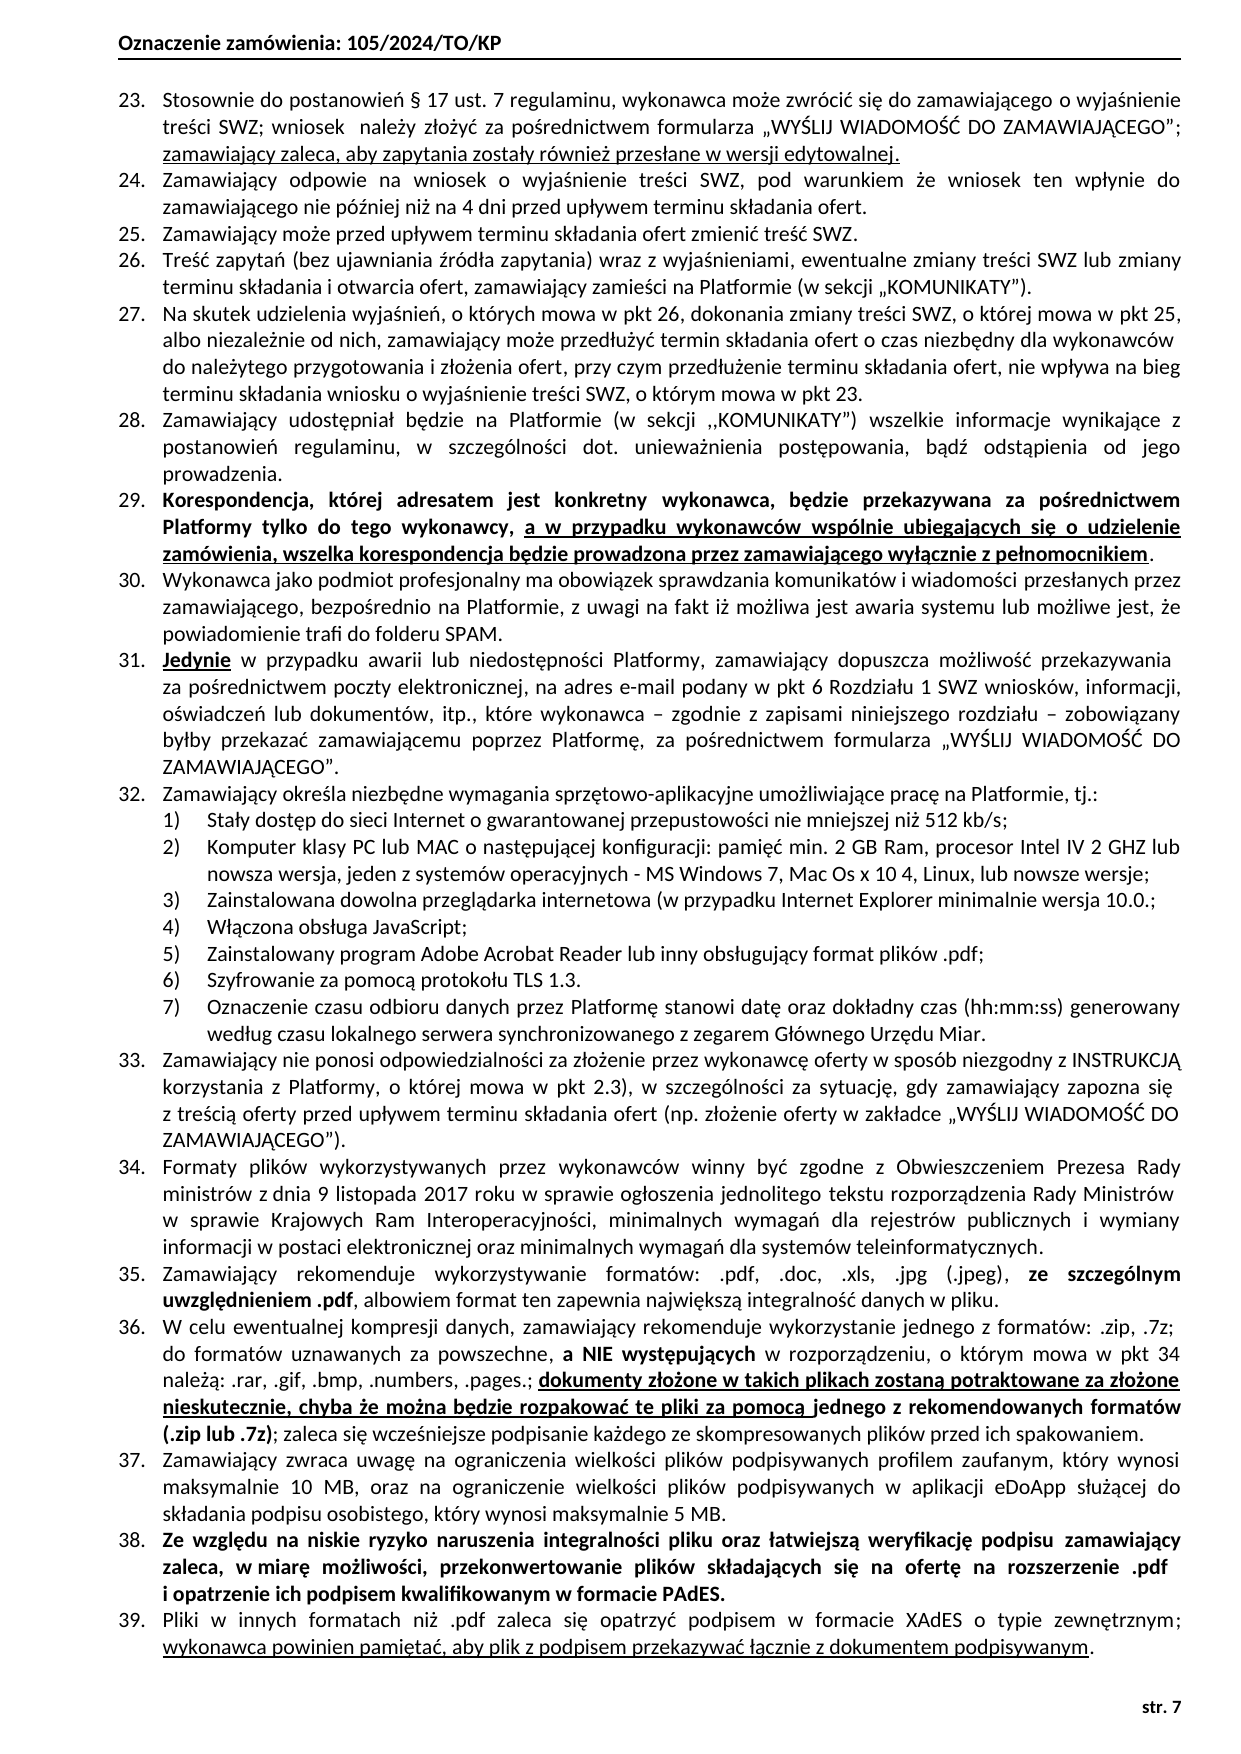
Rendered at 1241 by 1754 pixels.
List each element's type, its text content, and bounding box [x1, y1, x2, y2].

list Zamawiający odpowie na wniosek o wyjaśnienie treści SWZ, pod warunkiem że wniosek ten wpłynie do zamawiającego nie później niż na 4 dni przed upływem terminu składania ofert. [118, 167, 1181, 220]
list Formaty plików wykorzystywanych przez wykonawców winny być zgodne z Obwieszczeniem Prezesa Rady ministrów z dnia 9 listopada 2017 roku w sprawie ogłoszenia jednolitego tekstu rozporządzenia Rady Ministrów w sprawie Krajowych Ram Interoperacyjności, minimalnych wymagań dla rejestrów publicznych i wymiany informacji w postaci elektronicznej oraz minimalnych wymagań dla systemów teleinformatycznych. [118, 1153, 1181, 1260]
list Zamawiający rekomenduje wykorzystywanie formatów: .pdf, .doc, .xls, .jpg (.jpeg), ze szczególnym uwzględnieniem .pdf, albowiem format ten zapewnia największą integralność danych w pliku. [118, 1260, 1181, 1313]
list Zamawiający zwraca uwagę na ograniczenia wielkości plików podpisywanych profilem zaufanym, który wynosi maksymalnie 10 MB, oraz na ograniczenie wielkości plików podpisywanych w aplikacji eDoApp służącej do składania podpisu osobistego, który wynosi maksymalnie 5 MB. [118, 1447, 1181, 1527]
list Komputer klasy PC lub MAC o następującej konfiguracji: pamięć min. 2 GB Ram, procesor Intel IV 2 GHZ lub nowsza wersja, jeden z systemów operacyjnych - MS Windows 7, Mac Os x 10 4, Linux, lub nowsze wersje; [162, 833, 1181, 887]
list Zamawiający nie ponosi odpowiedzialności za złożenie przez wykonawcę oferty w sposób niezgodny z INSTRUKCJĄ korzystania z Platformy, o której mowa w pkt 2.3), w szczególności za sytuację, gdy zamawiający zapozna się z treścią oferty przed upływem terminu składania ofert (np. złożenie oferty w zakładce „WYŚLIJ WIADOMOŚĆ DO ZAMAWIAJĄCEGO”). [118, 1047, 1181, 1153]
list Zamawiający określa niezbędne wymagania sprzętowo-aplikacyjne umożliwiające pracę na Platformie, tj.: [118, 780, 1181, 807]
list Zamawiający udostępniał będzie na Platformie (w sekcji ,,KOMUNIKATY”) wszelkie informacje wynikające z postanowień regulaminu, w szczególności dot. unieważnienia postępowania, bądź odstąpienia od jego prowadzenia. [118, 407, 1181, 487]
list Szyfrowanie za pomocą protokołu TLS 1.3. [162, 967, 1181, 993]
list Pliki w innych formatach niż .pdf zaleca się opatrzyć podpisem w formacie XAdES o typie zewnętrznym; wykonawca powinien pamiętać, aby plik z podpisem przekazywać łącznie z dokumentem podpisywanym. [118, 1607, 1181, 1660]
list Korespondencja, której adresatem jest konkretny wykonawca, będzie przekazywana za pośrednictwem Platformy tylko do tego wykonawcy, a w przypadku wykonawców wspólnie ubiegających się o udzielenie zamówienia, wszelka korespondencja będzie prowadzona przez zamawiającego wyłącznie z pełnomocnikiem. [118, 487, 1181, 567]
list Stosownie do postanowień § 17 ust. 7 regulaminu, wykonawca może zwrócić się do zamawiającego o wyjaśnienie treści SWZ; wniosek należy złożyć za pośrednictwem formularza „WYŚLIJ WIADOMOŚĆ DO ZAMAWIAJĄCEGO”; zamawiający zaleca, aby zapytania zostały również przesłane w wersji edytowalnej. [118, 87, 1181, 167]
list Zainstalowany program Adobe Acrobat Reader lub inny obsługujący format plików .pdf; [162, 940, 1181, 967]
list Na skutek udzielenia wyjaśnień, o których mowa w pkt 26, dokonania zmiany treści SWZ, o której mowa w pkt 25, albo niezależnie od nich, zamawiający może przedłużyć termin składania ofert o czas niezbędny dla wykonawców do należytego przygotowania i złożenia ofert, przy czym przedłużenie terminu składania ofert, nie wpływa na bieg terminu składania wniosku o wyjaśnienie treści SWZ, o którym mowa w pkt 23. [118, 300, 1181, 407]
list Stały dostęp do sieci Internet o gwarantowanej przepustowości nie mniejszej niż 512 kb/s; [162, 807, 1181, 833]
list Jedynie w przypadku awarii lub niedostępności Platformy, zamawiający dopuszcza możliwość przekazywania za pośrednictwem poczty elektronicznej, na adres e-mail podany w pkt 6 Rozdziału 1 SWZ wniosków, informacji, oświadczeń lub dokumentów, itp., które wykonawca – zgodnie z zapisami niniejszego rozdziału – zobowiązany byłby przekazać zamawiającemu poprzez Platformę, za pośrednictwem formularza „WYŚLIJ WIADOMOŚĆ DO ZAMAWIAJĄCEGO”. [118, 647, 1181, 780]
list Ze względu na niskie ryzyko naruszenia integralności pliku oraz łatwiejszą weryfikację podpisu zamawiający zaleca, w miarę możliwości, przekonwertowanie plików składających się na ofertę na rozszerzenie .pdf i opatrzenie ich podpisem kwalifikowanym w formacie PAdES. [118, 1527, 1181, 1607]
list Treść zapytań (bez ujawniania źródła zapytania) wraz z wyjaśnieniami, ewentualne zmiany treści SWZ lub zmiany terminu składania i otwarcia ofert, zamawiający zamieści na Platformie (w sekcji „KOMUNIKATY”). [118, 247, 1181, 300]
list Włączona obsługa JavaScript; [162, 913, 1181, 940]
list Oznaczenie czasu odbioru danych przez Platformę stanowi datę oraz dokładny czas (hh:mm:ss) generowany według czasu lokalnego serwera synchronizowanego z zegarem Głównego Urzędu Miar. [162, 993, 1181, 1047]
list Zainstalowana dowolna przeglądarka internetowa (w przypadku Internet Explorer minimalnie wersja 10.0.; [162, 887, 1181, 913]
list W celu ewentualnej kompresji danych, zamawiający rekomenduje wykorzystanie jednego z formatów: .zip, .7z; do formatów uznawanych za powszechne, a NIE występujących w rozporządzeniu, o którym mowa w pkt 34 należą: .rar, .gif, .bmp, .numbers, .pages.; dokumenty złożone w takich plikach zostaną potraktowane za złożone nieskutecznie, chyba że można będzie rozpakować te pliki za pomocą jednego z rekomendowanych formatów (.zip lub .7z); zaleca się wcześniejsze podpisanie każdego ze skompresowanych plików przed ich spakowaniem. [118, 1313, 1181, 1447]
list Zamawiający może przed upływem terminu składania ofert zmienić treść SWZ. [118, 220, 1181, 247]
list Wykonawca jako podmiot profesjonalny ma obowiązek sprawdzania komunikatów i wiadomości przesłanych przez zamawiającego, bezpośrednio na Platformie, z uwagi na fakt iż możliwa jest awaria systemu lub możliwe jest, że powiadomienie trafi do folderu SPAM. [118, 567, 1181, 647]
